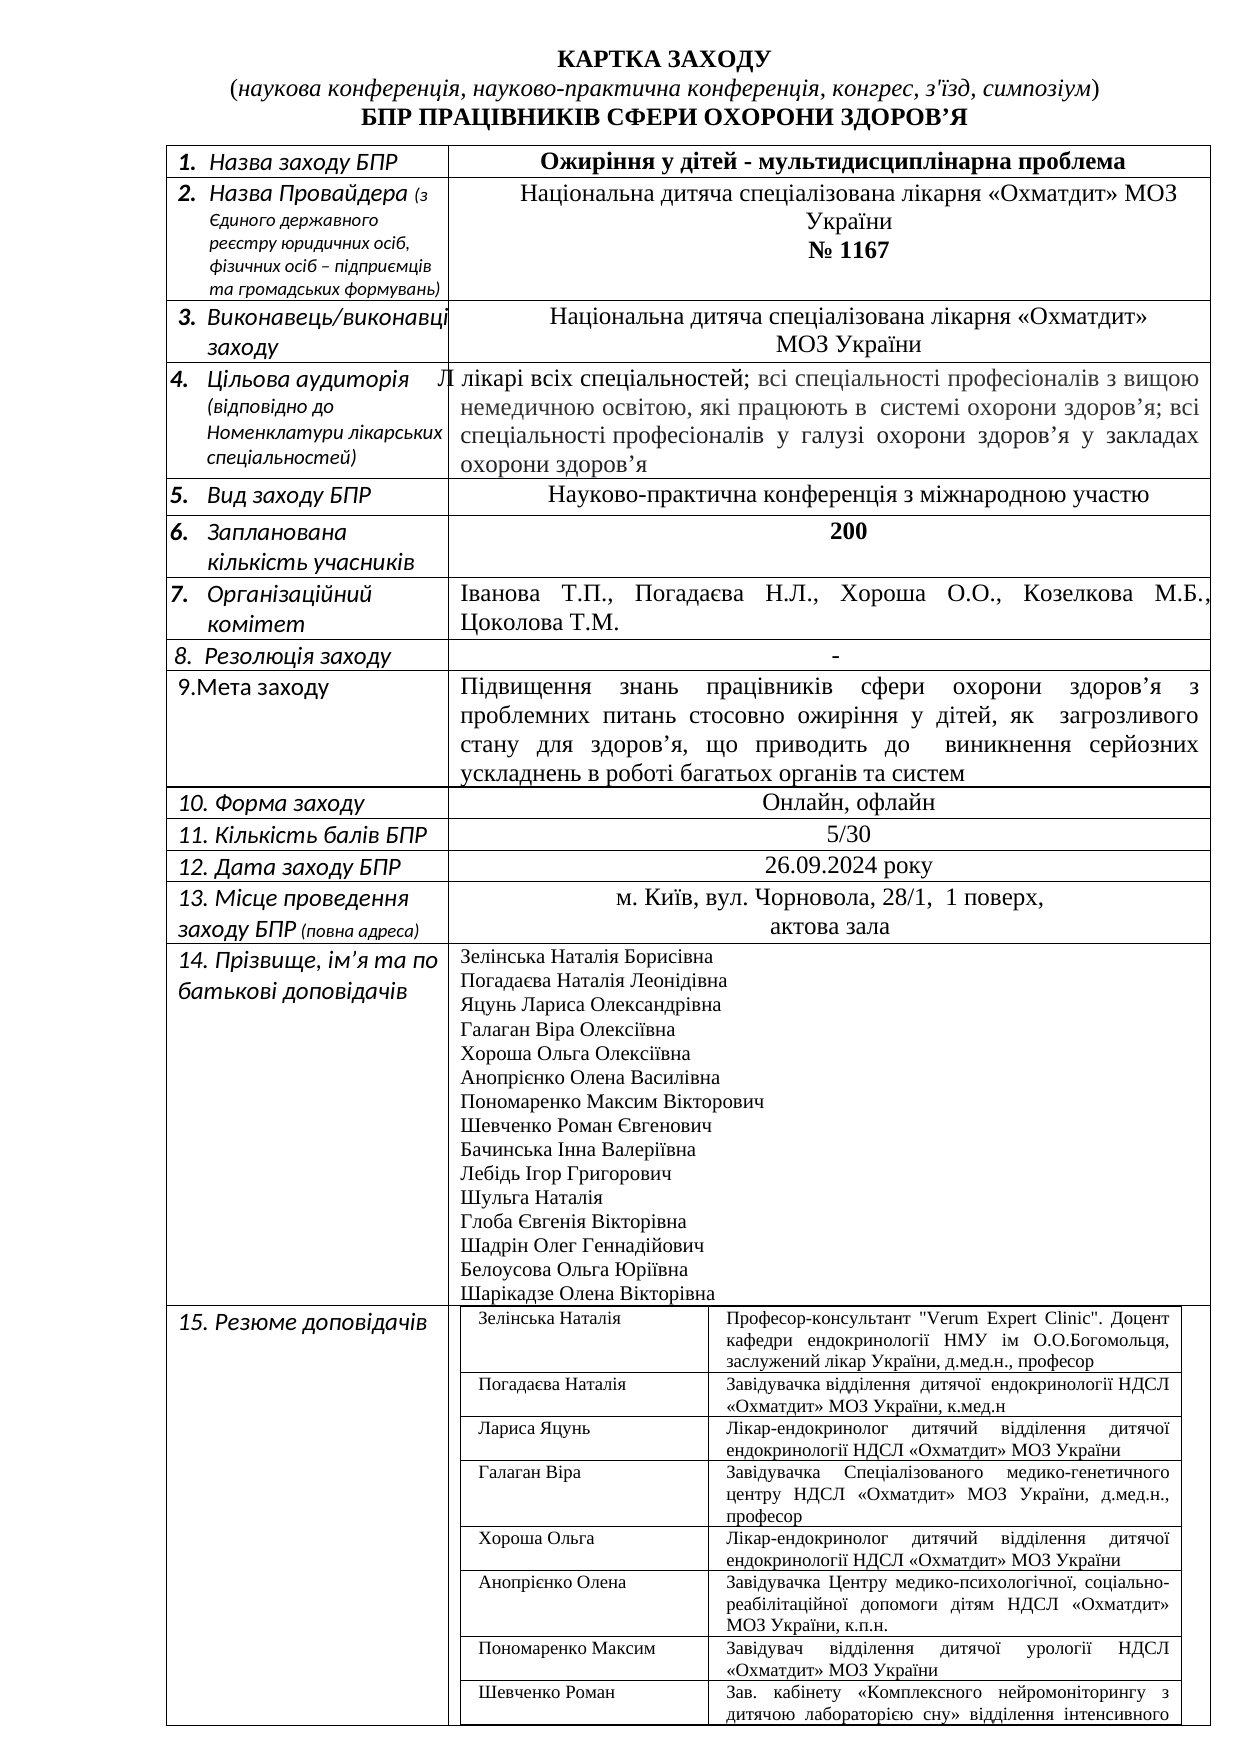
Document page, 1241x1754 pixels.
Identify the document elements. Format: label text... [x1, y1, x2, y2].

table_cell [709, 1571, 1181, 1636]
text КАРТКА ЗАХОДУ [177, 44, 1152, 73]
table_cell Вид заходу БПР [167, 479, 448, 515]
table_header Ожиріння у дітей - мультидисциплінарна проблема [449, 146, 1210, 177]
table_cell [461, 1527, 708, 1570]
table_cell 8. Резолюція заходу [167, 640, 448, 670]
table_cell [461, 1461, 708, 1526]
table_cell [709, 1417, 1181, 1460]
table_cell 11. Кількість балів БПР [167, 819, 448, 849]
table_cell Назва Провайдера (з Єдиного державного реєстру юридичних осіб, фізичних осіб – підприємців та громадських формувань) [167, 178, 448, 300]
table_cell [709, 1681, 1181, 1724]
table_cell 200 [449, 516, 1210, 577]
table_cell Онлайн, офлайн [449, 788, 1210, 818]
table_cell [709, 1373, 1181, 1416]
table_cell Цільова аудиторія (відповідно до Номенклатури лікарських спеціальностей) [167, 363, 448, 478]
table_cell [461, 1373, 708, 1416]
table_cell Іванова Т.П., Погадаєва Н.Л., Хороша О.О., Козелкова М.Б., Цоколова Т.М. [449, 578, 1210, 639]
table_cell - [449, 640, 1210, 670]
table_cell Національна дитяча спеціалізована лікарня «Охматдит» МОЗ України [449, 301, 1210, 362]
table_cell [709, 1461, 1181, 1526]
table_cell Підвищення знань працівників сфери охорони здоров’я з проблемних питань стосовно ожиріння у дітей, як загрозливого стану для здоров’я, що приводить до виникнення серйозних ускладнень в роботі багатьох органів та систем [449, 671, 1210, 786]
table_cell 26.09.2024 року [449, 851, 1210, 881]
table_cell Запланована кількість учасників [167, 516, 448, 577]
table_cell 12. Дата заходу БПР [167, 851, 448, 881]
table_cell Зелінська Наталія Борисівна Погадаєва Наталія Леонідівна Яцунь Лариса Олександрівна Галаган Віра Олексіївна Хороша Ольга Олексіївна Анопрієнко Олена Василівна Пономаренко Максим Вікторович Шевченко Роман Євгенович Бачинська Інна Валеріївна Лебідь Ігор Григорович Шульга Наталія Глоба Євгенія Вікторівна Шадрін Олег Геннадійович Белоусова Ольга Юріївна Шарікадзе Олена Вікторівна [449, 944, 1210, 1305]
table_cell [461, 1681, 708, 1724]
table_cell [461, 1637, 708, 1680]
table_cell [709, 1307, 1181, 1372]
text (наукова конференція, науково-практична конференція, конгрес, з'їзд, симпозіум) [177, 73, 1152, 102]
table_cell 5/30 [449, 819, 1210, 849]
table_cell Л лікарі всіх спеціальностей; всі спеціальності професіоналів з вищою немедичною освітою, які працюють в системі охорони здоров’я; всі спеціальності професіоналів у галузі охорони здоров’я у закладах охорони здоров’я [449, 363, 1210, 478]
table_cell [461, 1417, 708, 1460]
table_cell Національна дитяча спеціалізована лікарня «Охматдит» МОЗ України № 1167 [449, 178, 1210, 300]
table_cell 14. Прізвище, ім’я та по батькові доповідачів [167, 944, 448, 1305]
table_cell 13. Місце проведення заходу БПР (повна адреса) [167, 882, 448, 943]
table_cell Організаційний комітет [167, 578, 448, 639]
table_cell [1182, 1306, 1210, 1725]
table_cell [461, 1571, 708, 1636]
text БПР ПРАЦІВНИКІВ СФЕРИ ОХОРОНИ ЗДОРОВ’Я [177, 102, 1152, 131]
table_cell м. Київ, вул. Чорновола, 28/1, 1 поверх, актова зала [449, 882, 1210, 943]
table_cell 10. Форма заходу [167, 788, 448, 818]
table_cell [709, 1527, 1181, 1570]
table_cell Виконавець/виконавці заходу [167, 301, 448, 362]
table_cell [461, 1307, 708, 1372]
table_cell Науково-практична конференція з міжнародною участю [449, 479, 1210, 515]
table_cell 9.Мета заходу [167, 671, 448, 786]
table_header Назва заходу БПР [167, 146, 448, 177]
table_cell [449, 1306, 460, 1725]
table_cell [167, 1306, 448, 1725]
table_cell [709, 1637, 1181, 1680]
